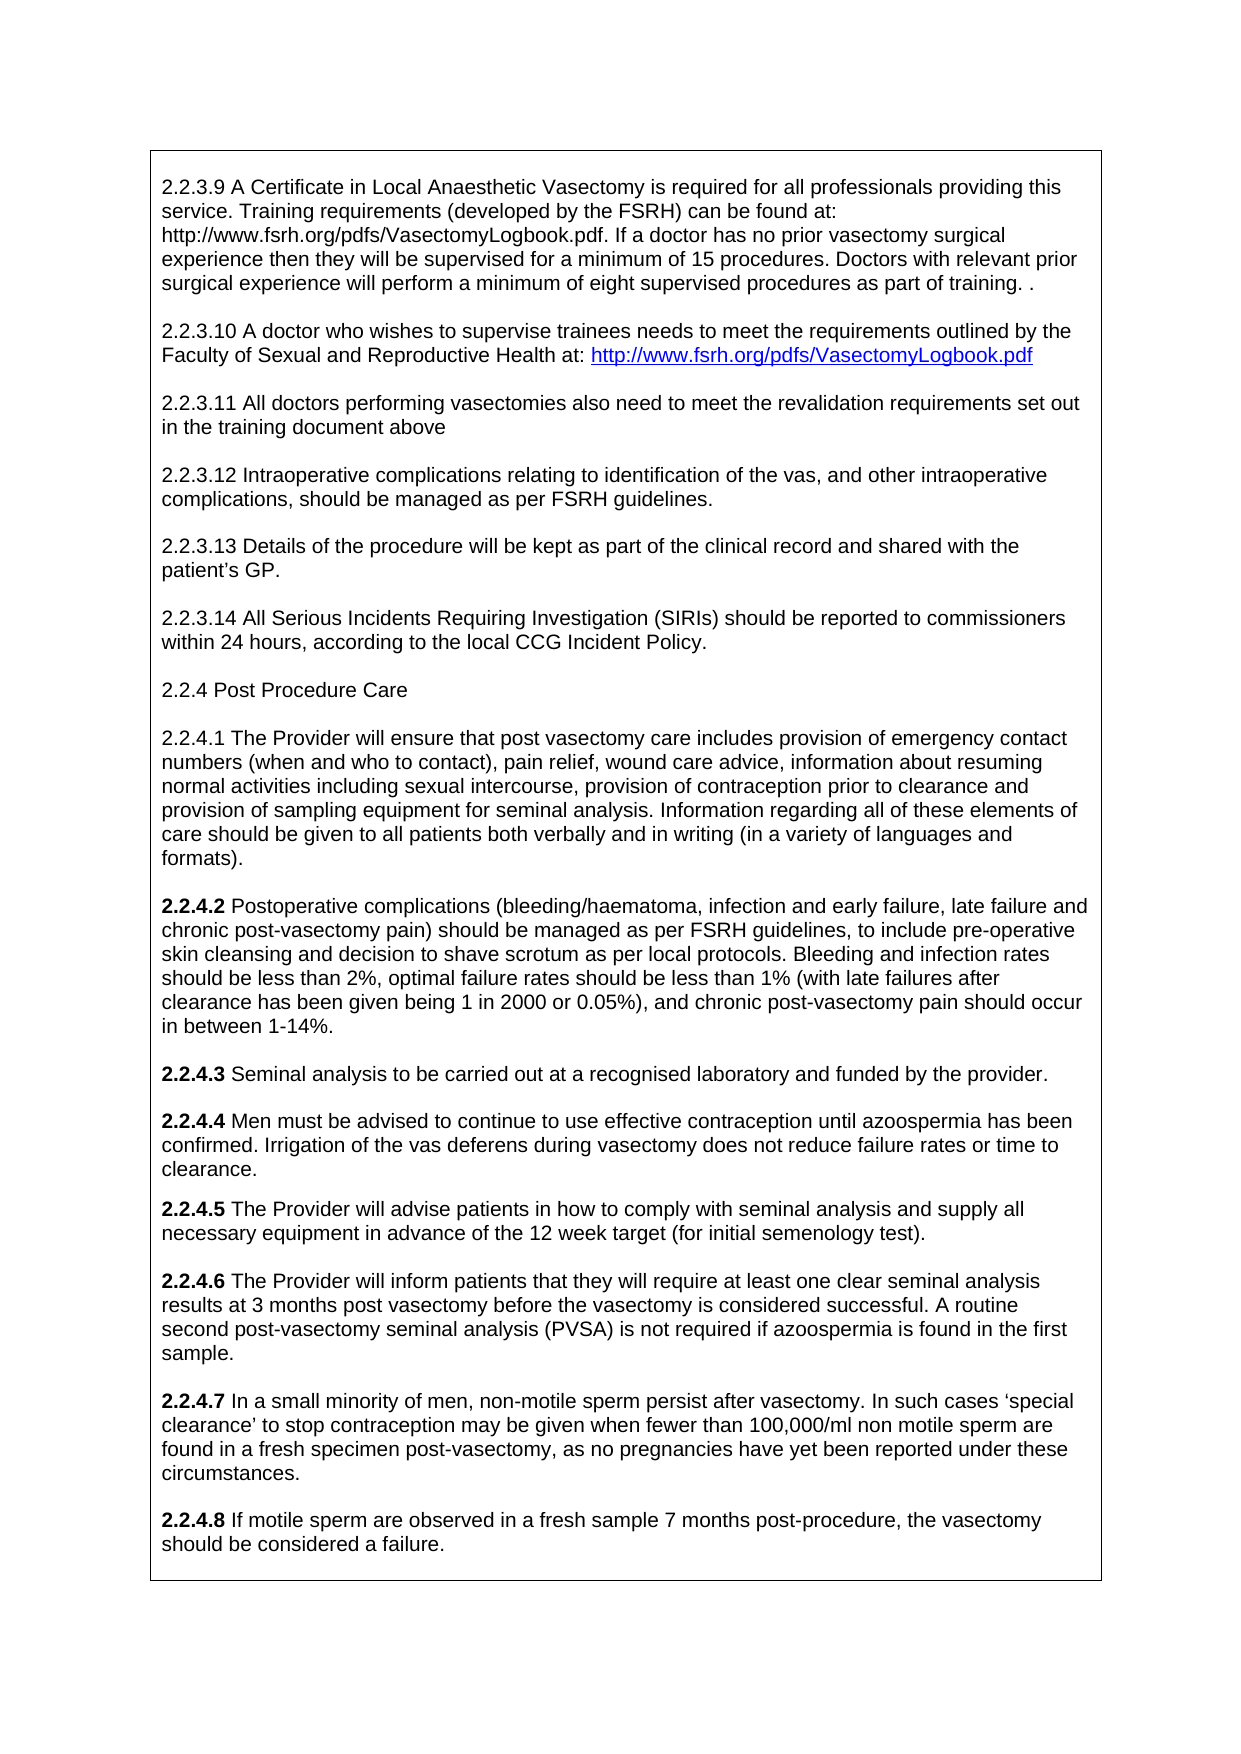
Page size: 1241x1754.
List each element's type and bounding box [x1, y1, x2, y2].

table_cell [151, 151, 1101, 1580]
